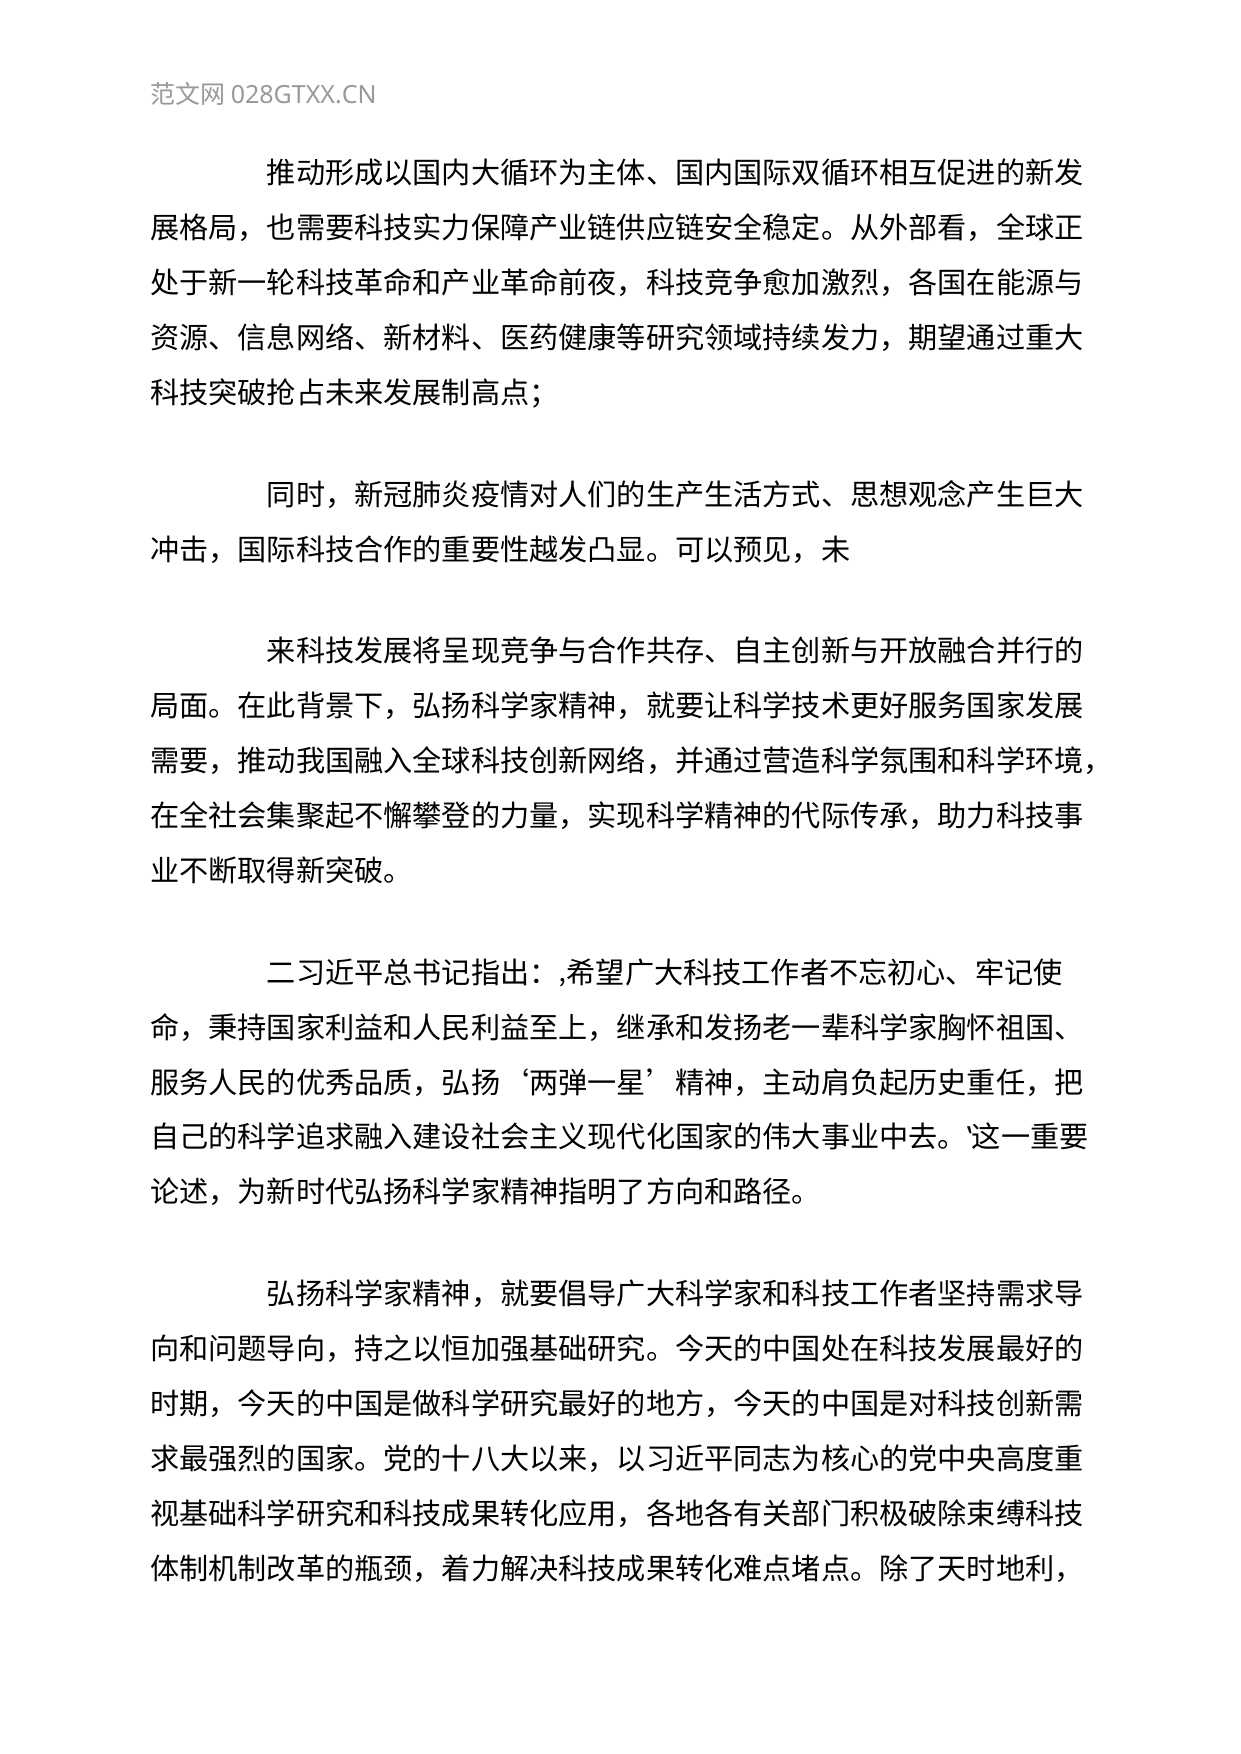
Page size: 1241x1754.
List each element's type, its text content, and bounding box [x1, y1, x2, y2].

text 二习近平总书记指出：‚希望广大科技工作者不忘初心、牢记使命，秉持国家利益和人民利益至上，继承和发扬老一辈科学家胸怀祖国、服务人民的优秀品质，弘扬‘两弹一星’精神，主动肩负起历史重任，把自己的科学追求融入建设社会主义现代化国家的伟大事业中去。‛这一重要论述，为新时代弘扬科学家精神指明了方向和路径。 [150, 949, 1090, 1211]
text 同时，新冠肺炎疫情对人们的生产生活方式、思想观念产生巨大冲击，国际科技合作的重要性越发凸显。可以预见，未 [150, 471, 1090, 568]
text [150, 1271, 1090, 1587]
text 推动形成以国内大循环为主体、国内国际双循环相互促进的新发展格局，也需要科技实力保障产业链供应链安全稳定。从外部看，全球正处于新一轮科技革命和产业革命前夜，科技竞争愈加激烈，各国在能源与资源、信息网络、新材料、医药健康等研究领域持续发力，期望通过重大科技突破抢占未来发展制高点； [150, 150, 1090, 412]
text 来科技发展将呈现竞争与合作共存、自主创新与开放融合并行的局面。在此背景下，弘扬科学家精神，就要让科学技术更好服务国家发展需要，推动我国融入全球科技创新网络，并通过营造科学氛围和科学环境，在全社会集聚起不懈攀登的力量，实现科学精神的代际传承，助力科技事业不断取得新突破。 [150, 628, 1090, 890]
